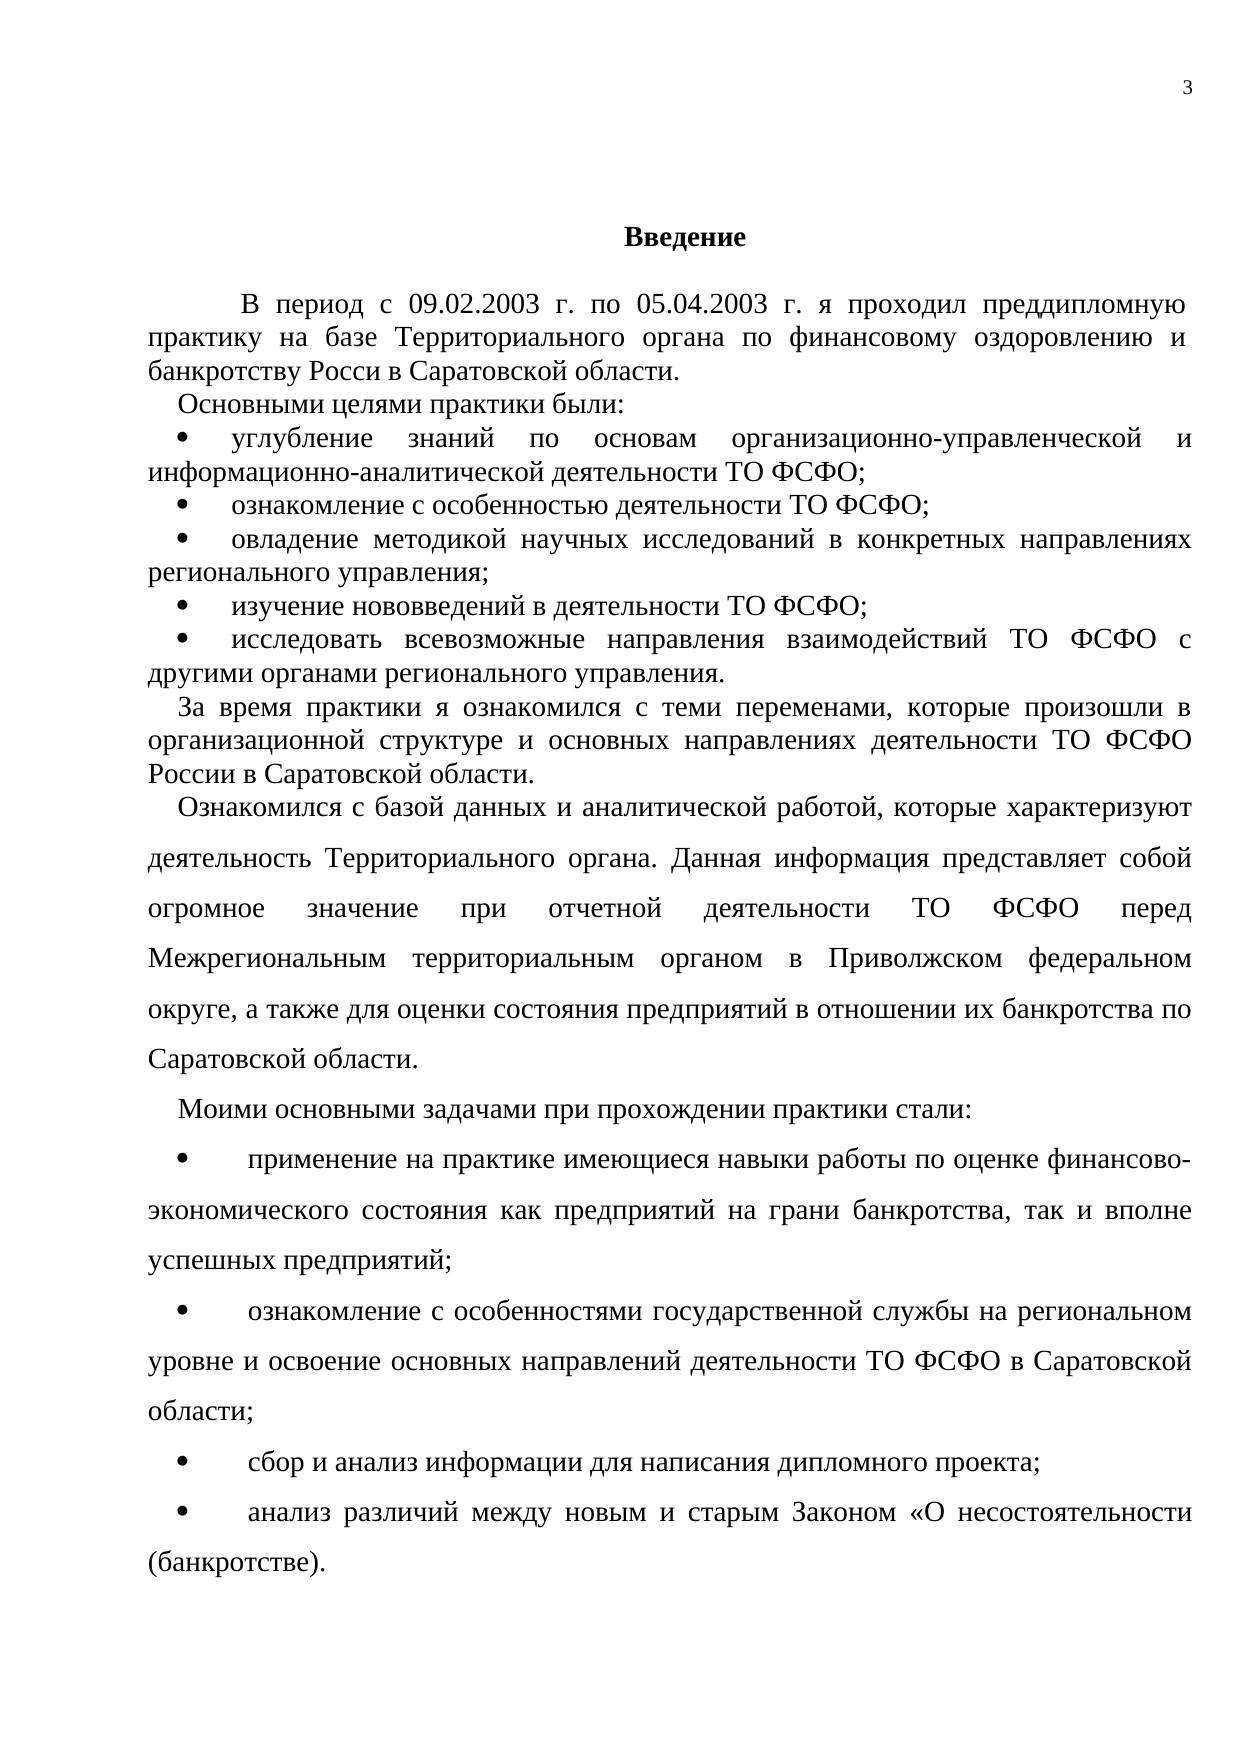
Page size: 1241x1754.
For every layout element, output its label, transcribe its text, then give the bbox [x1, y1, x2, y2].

list сбор и анализ информации для написания дипломного проекта; [148, 1444, 1193, 1477]
text Моими основными задачами при прохождении практики стали: [148, 1091, 1193, 1125]
list изучение нововведений в деятельности ТО ФСФО; [148, 588, 1193, 622]
text В период с 09.02.2003 г. по 05.04.2003 г. я проходил преддипломную практику на базе Территориального органа по финансовому оздоровлению и банкротству Росси в Саратовской области. [148, 286, 1187, 386]
list исследовать всевозможные направления взаимодействий ТО ФСФО с другими органами регионального управления. [148, 622, 1193, 689]
list применение на практике имеющиеся навыки работы по оценке финансово-экономического состояния как предприятий на грани банкротства, так и вполне успешных предприятий; [148, 1142, 1193, 1276]
text Введение [148, 219, 1193, 252]
list ознакомление с особенностью деятельности ТО ФСФО; [148, 487, 1193, 521]
text Ознакомился с базой данных и аналитической работой, которые характеризуют деятельность Территориального органа. Данная информация представляет собой огромное значение при отчетной деятельности ТО ФСФО перед Межрегиональным территориальным органом в Приволжском федеральном округе, а также для оценки состояния предприятий в отношении их банкротства по Саратовской области. [148, 789, 1193, 1074]
text За время практики я ознакомился с теми переменами, которые произошли в организационной структуре и основных направлениях деятельности ТО ФСФО России в Саратовской области. [148, 689, 1193, 789]
list ознакомление с особенностями государственной службы на региональном уровне и освоение основных направлений деятельности ТО ФСФО в Саратовской области; [148, 1293, 1193, 1427]
list анализ различий между новым и старым Законом «О несостоятельности (банкротстве). [148, 1494, 1193, 1578]
list углубление знаний по основам организационно-управленческой и информационно-аналитической деятельности ТО ФСФО; [148, 420, 1193, 487]
list овладение методикой научных исследований в конкретных направлениях регионального управления; [148, 521, 1193, 588]
text Основными целями практики были: [148, 386, 1193, 420]
